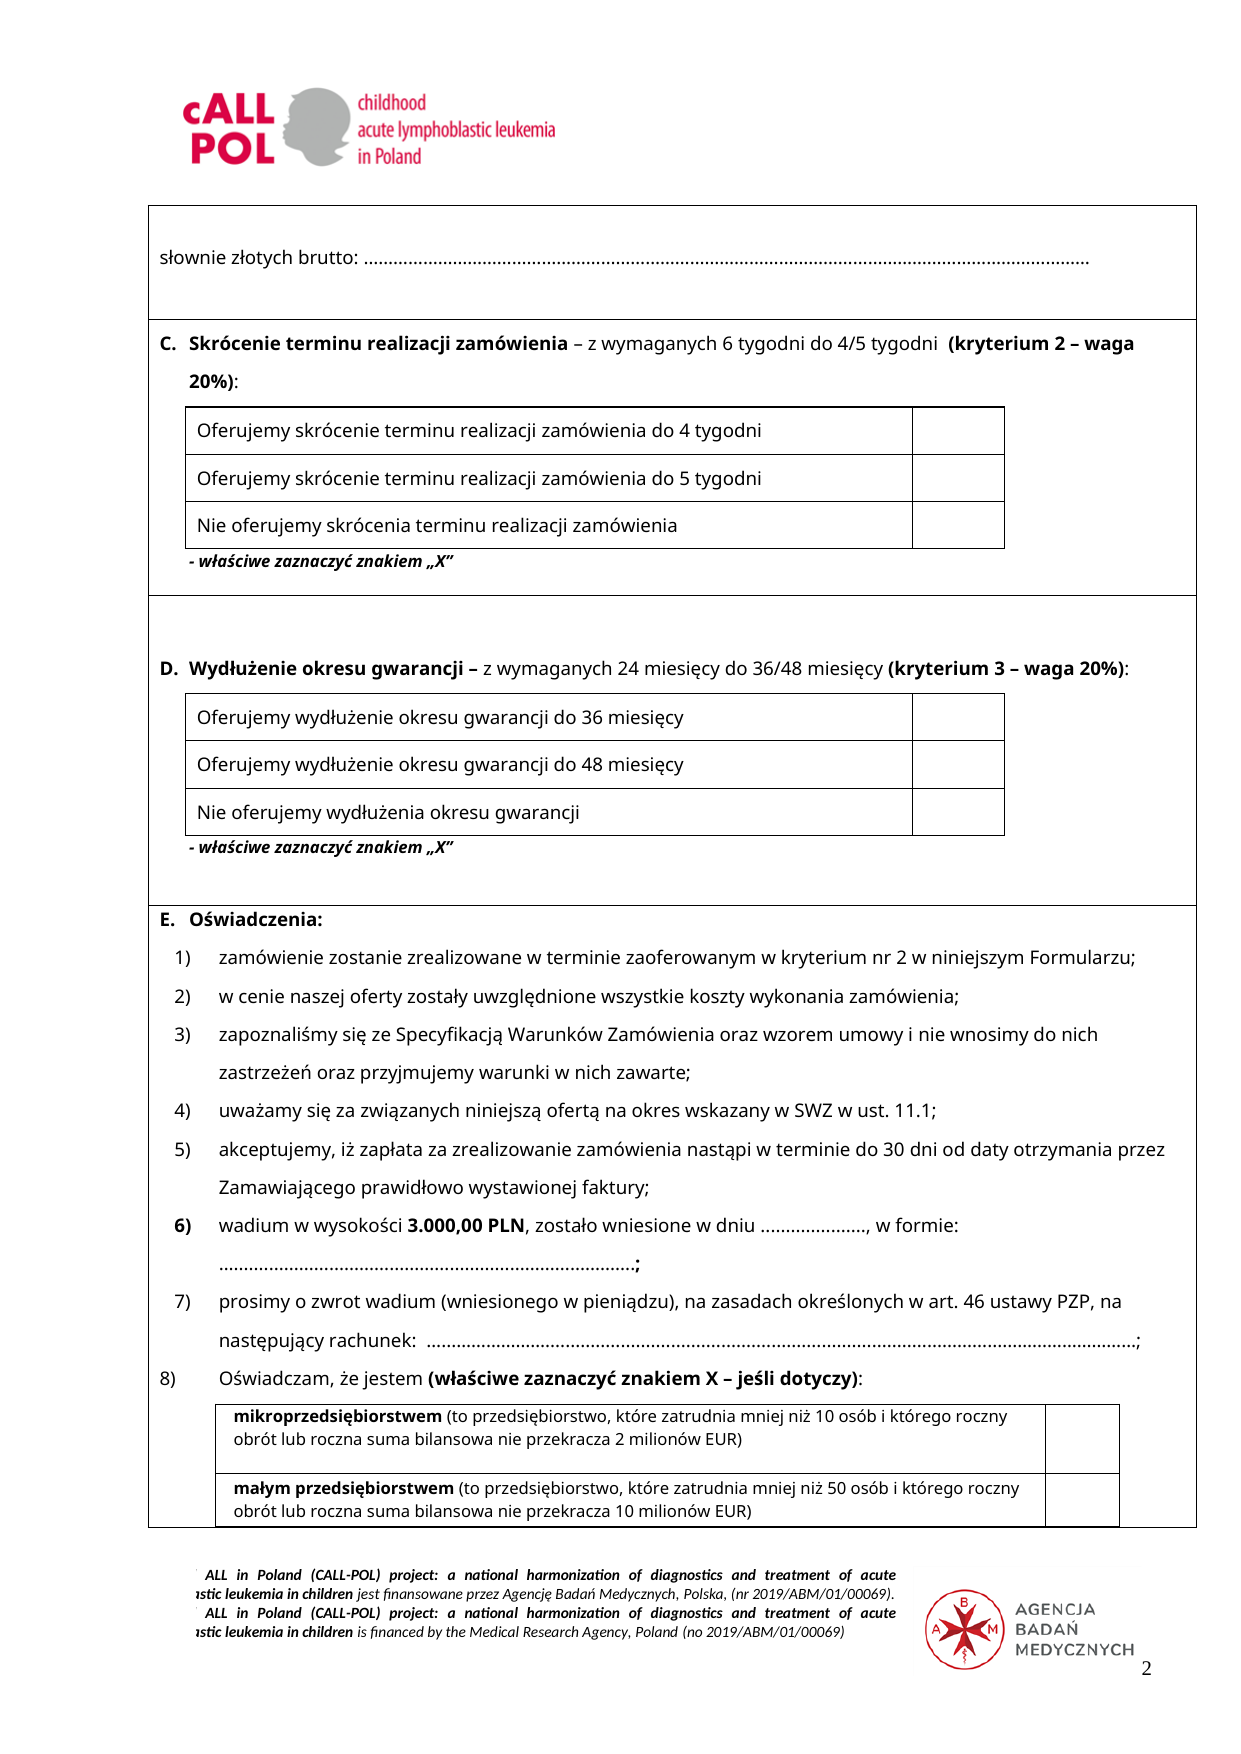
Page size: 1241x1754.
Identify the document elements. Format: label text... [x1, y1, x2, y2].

table_cell Wydłużenie okresu gwarancji – z wymaganych 24 miesięcy do 36/48 miesięcy (kryterium 3 – waga 20%): - właściwe zaznaczyć znakiem „X” [149, 596, 1196, 905]
table_cell Łączna cena ofertowa (kryterium 1 – waga 60%): słownie złotych brutto: ………………………………………………………………………………………………………………………………… [149, 206, 1196, 318]
picture [162, 73, 576, 181]
table_cell Skrócenie terminu realizacji zamówienia – z wymaganych 6 tygodni do 4/5 tygodni (kryterium 2 – waga 20%): - właściwe zaznaczyć znakiem „X” [149, 320, 1196, 595]
